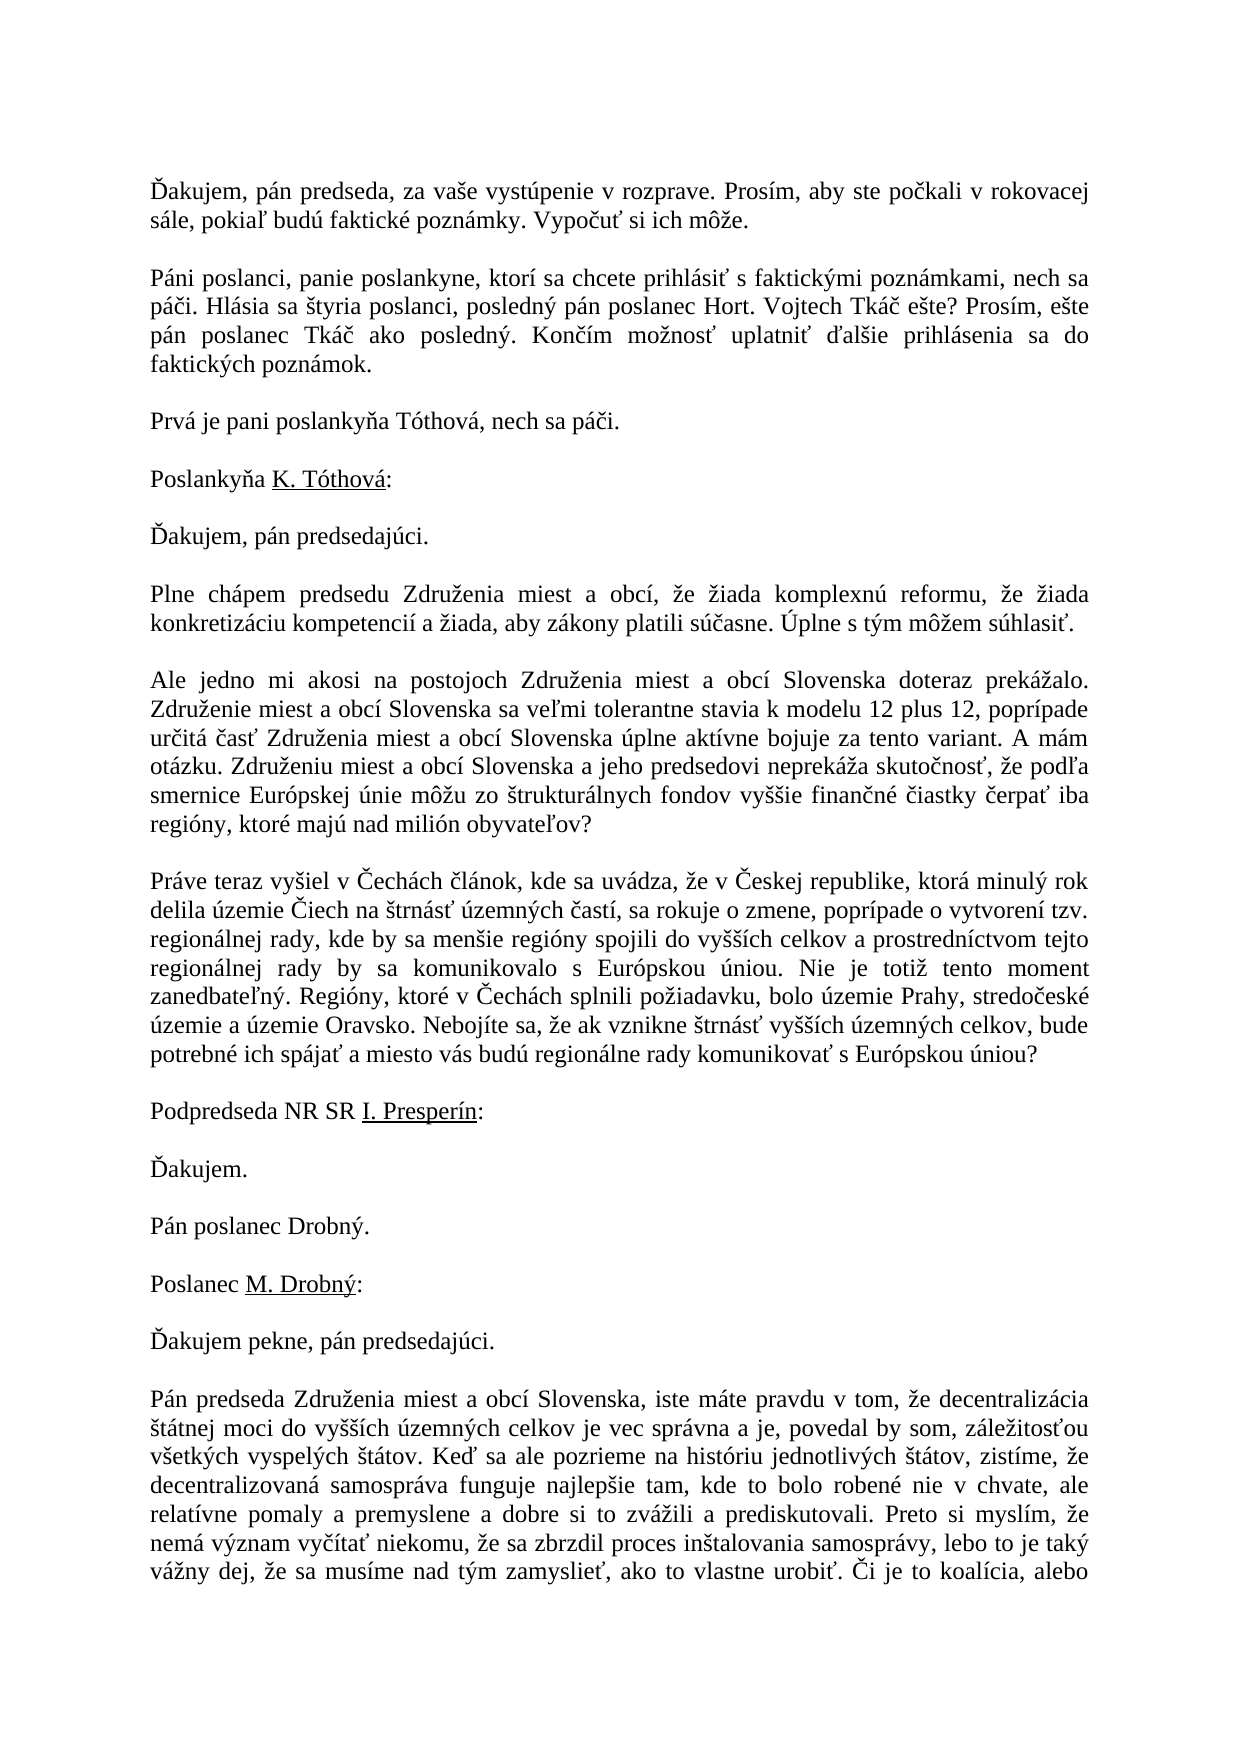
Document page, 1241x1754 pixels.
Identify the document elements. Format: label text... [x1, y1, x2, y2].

text Ďakujem, pán predseda, za vaše vystúpenie v rozprave. Prosím, aby ste počkali v rokovacej sále, pokiaľ budú faktické poznámky. Vypočuť si ich môže. [150, 176, 1090, 234]
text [150, 1384, 1090, 1585]
text Prvá je pani poslankyňa Tóthová, nech sa páči. [150, 406, 1090, 435]
text Poslanec M. Drobný: [150, 1269, 1090, 1298]
text Pán poslanec Drobný. [150, 1211, 1090, 1240]
text Podpredseda NR SR I. Presperín: [150, 1096, 1090, 1125]
text Ďakujem. [150, 1154, 1090, 1183]
text Páni poslanci, panie poslankyne, ktorí sa chcete prihlásiť s faktickými poznámkami, nech sa páči. Hlásia sa štyria poslanci, posledný pán poslanec Hort. Vojtech Tkáč ešte? Prosím, ešte pán poslanec Tkáč ako posledný. Končím možnosť uplatniť ďalšie prihlásenia sa do faktických poznámok. [150, 263, 1090, 378]
text Ďakujem, pán predsedajúci. [150, 521, 1090, 550]
text Ale jedno mi akosi na postojoch Združenia miest a obcí Slovenska doteraz prekážalo. Združenie miest a obcí Slovenska sa veľmi tolerantne stavia k modelu 12 plus 12, poprípade určitá časť Združenia miest a obcí Slovenska úplne aktívne bojuje za tento variant. A mám otázku. Združeniu miest a obcí Slovenska a jeho predsedovi neprekáža skutočnosť, že podľa smernice Európskej únie môžu zo štrukturálnych fondov vyššie finančné čiastky čerpať iba regióny, ktoré majú nad milión obyvateľov? [150, 665, 1090, 838]
text Ďakujem pekne, pán predsedajúci. [150, 1326, 1090, 1355]
text Plne chápem predsedu Združenia miest a obcí, že žiada komplexnú reformu, že žiada konkretizáciu kompetencií a žiada, aby zákony platili súčasne. Úplne s tým môžem súhlasiť. [150, 579, 1090, 636]
text Poslankyňa K. Tóthová: [150, 464, 1090, 493]
text Práve teraz vyšiel v Čechách článok, kde sa uvádza, že v Českej republike, ktorá minulý rok delila územie Čiech na štrnásť územných častí, sa rokuje o zmene, poprípade o vytvorení tzv. regionálnej rady, kde by sa menšie regióny spojili do vyšších celkov a prostredníctvom tejto regionálnej rady by sa komunikovalo s Európskou úniou. Nie je totiž tento moment zanedbateľný. Regióny, ktoré v Čechách splnili požiadavku, bolo územie Prahy, stredočeské územie a územie Oravsko. Nebojíte sa, že ak vznikne štrnásť vyšších územných celkov, bude potrebné ich spájať a miesto vás budú regionálne rady komunikovať s Európskou úniou? [150, 866, 1090, 1068]
